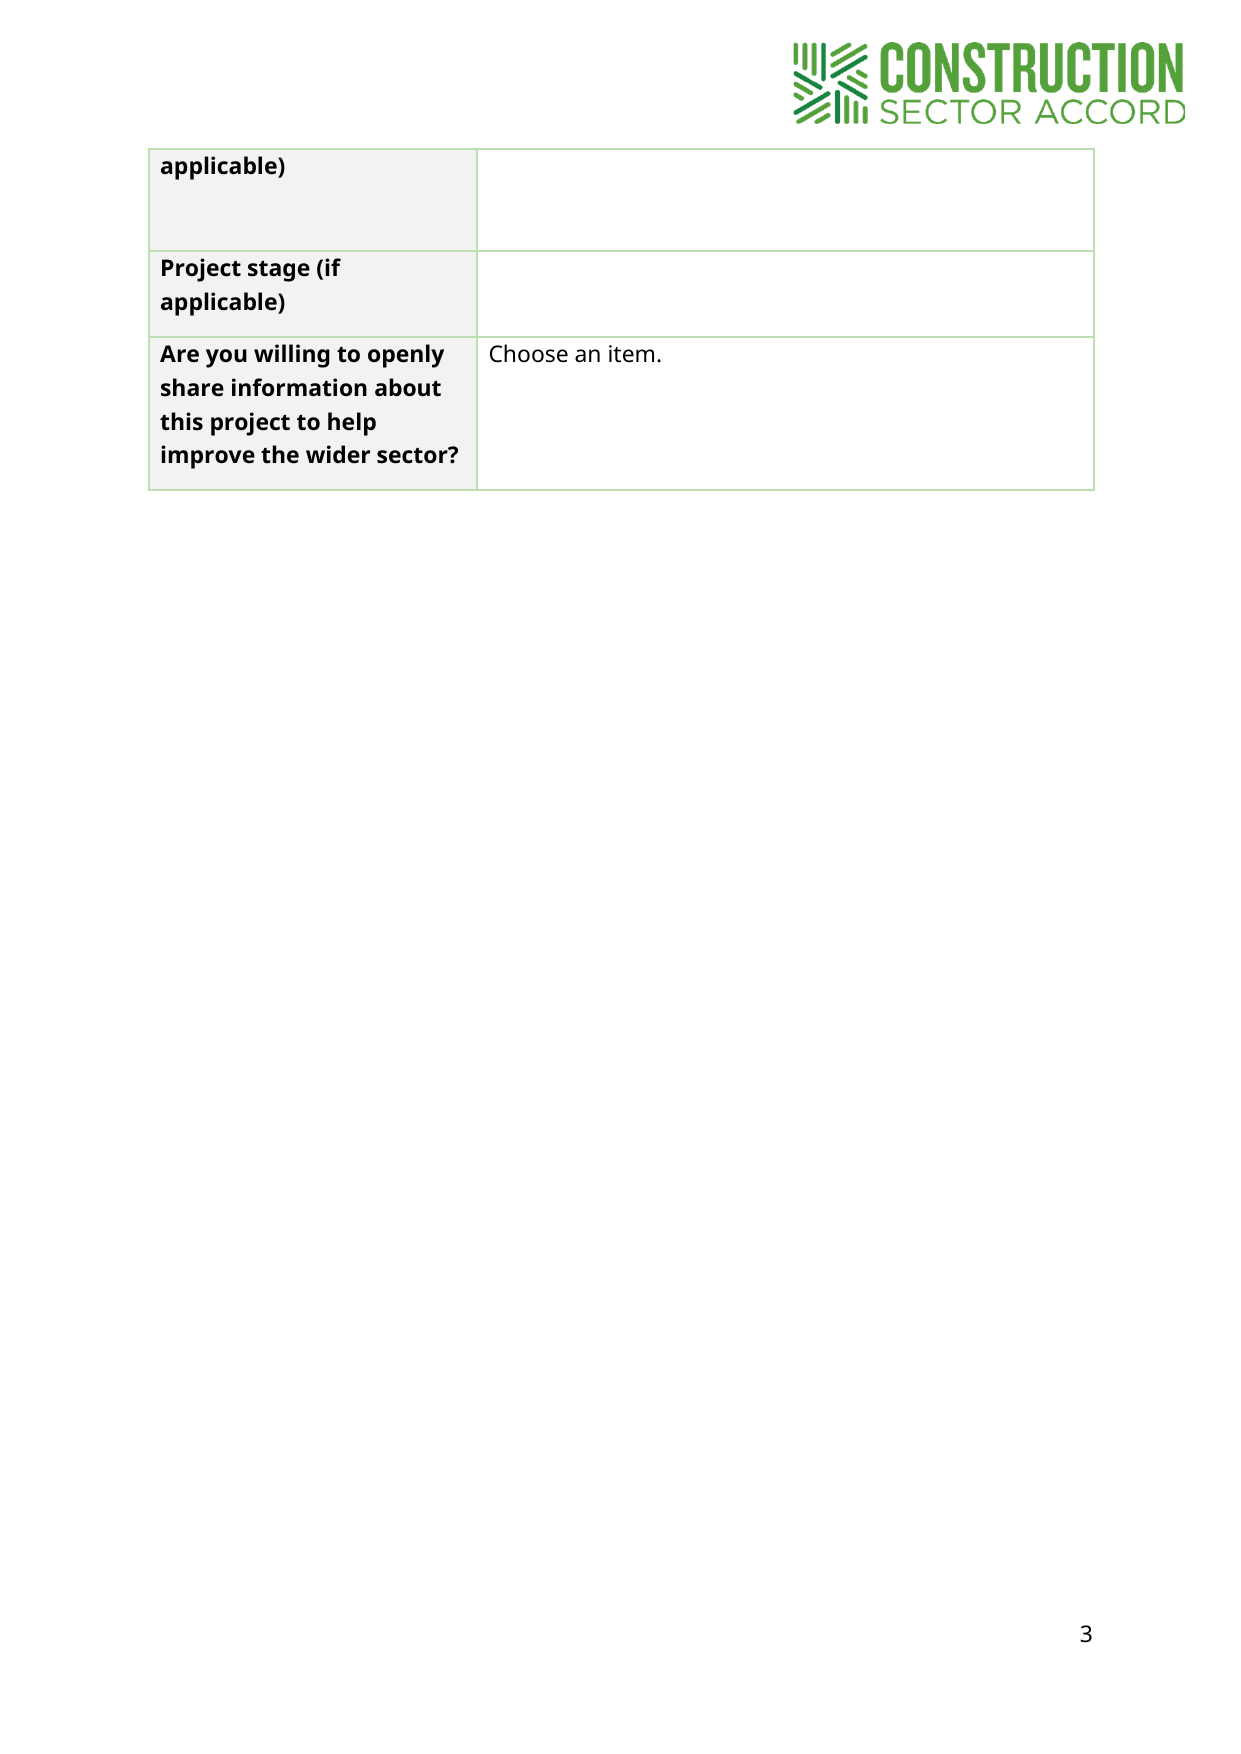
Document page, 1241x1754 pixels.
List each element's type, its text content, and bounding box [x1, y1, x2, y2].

table_cell [478, 150, 1093, 250]
table_cell [478, 252, 1093, 336]
table_cell Are you willing to openly share information about this project to help improve the wider sector? [150, 338, 476, 489]
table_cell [150, 150, 476, 250]
picture [793, 42, 1186, 124]
table_cell [478, 338, 1093, 489]
table_cell Project stage (if applicable) [150, 252, 476, 336]
